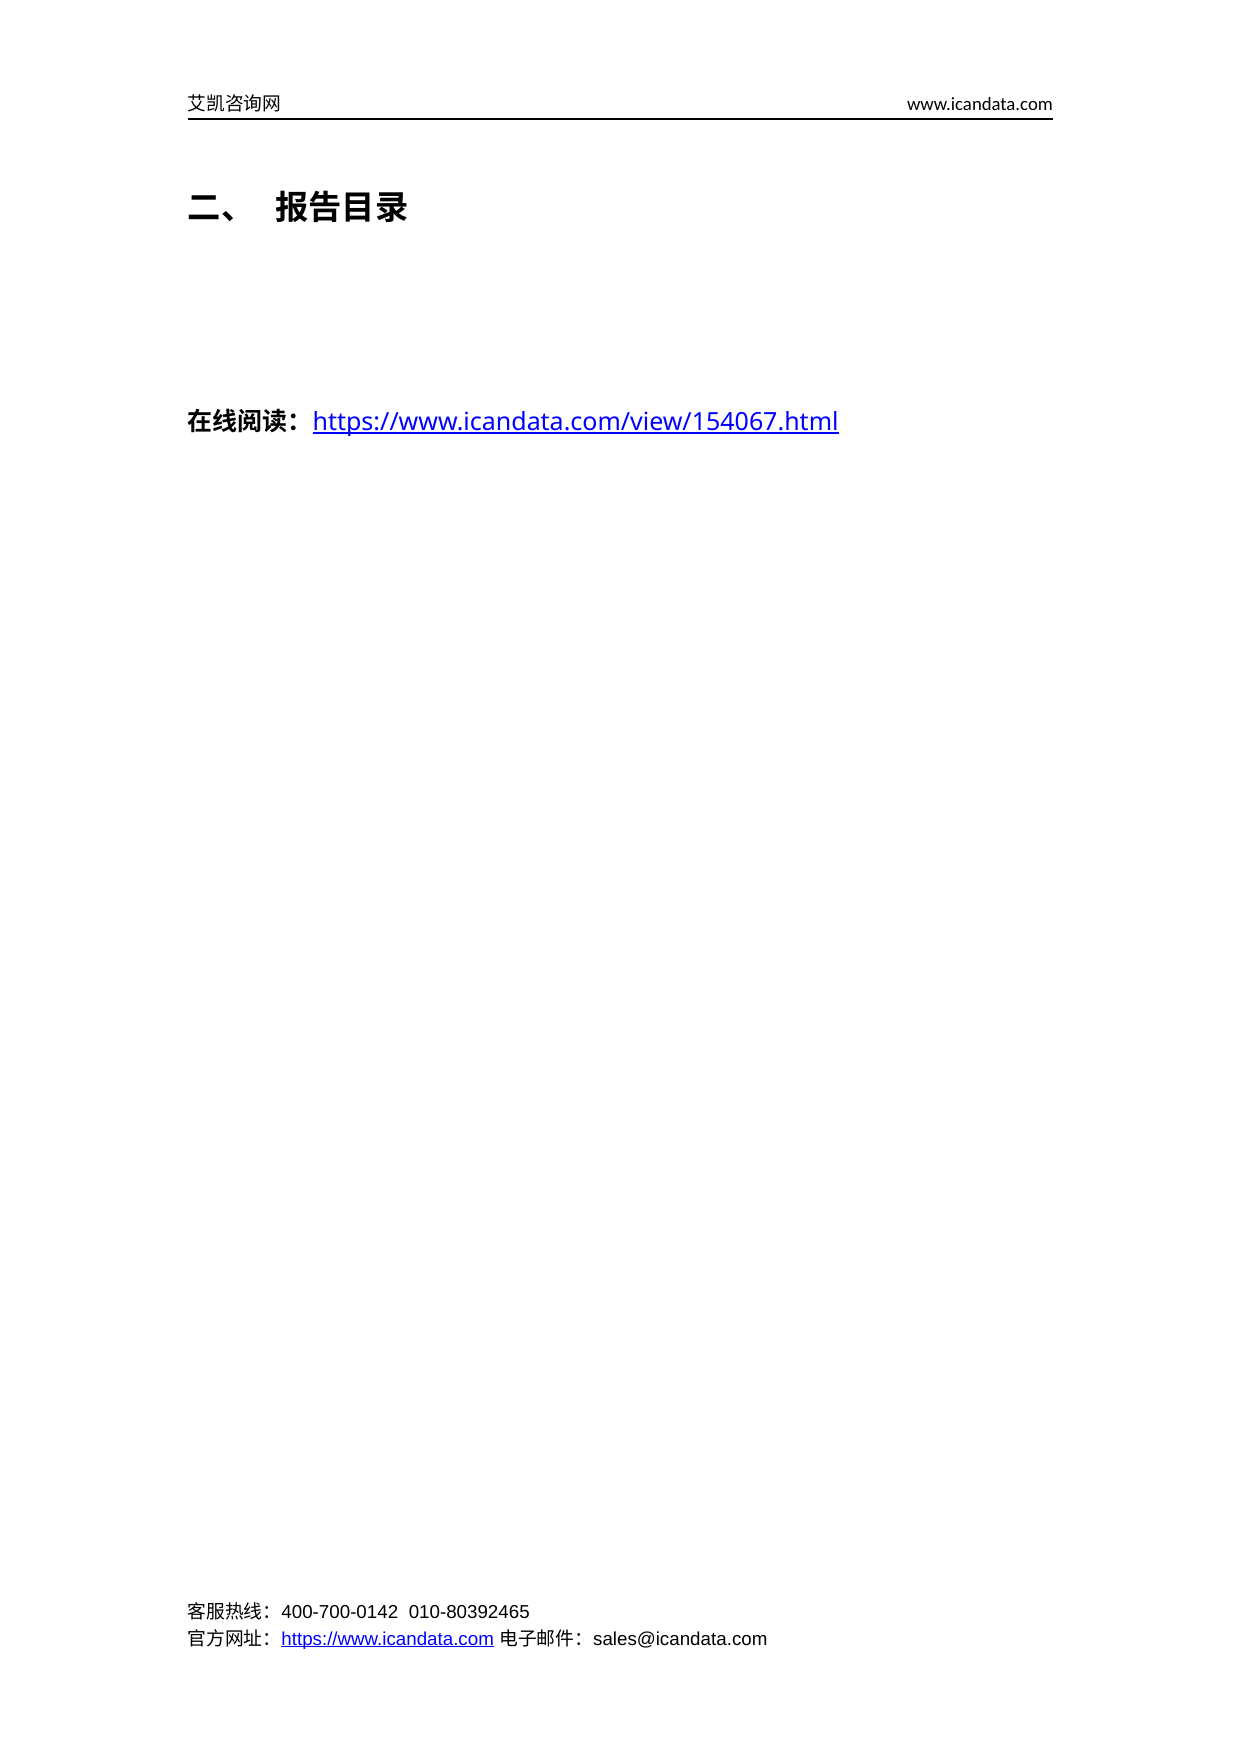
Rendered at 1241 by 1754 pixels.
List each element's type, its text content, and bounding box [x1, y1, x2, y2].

subtitle 报告目录 [187, 172, 1053, 237]
text 在线阅读：https://www.icandata.com/view/154067.html [187, 387, 1053, 452]
